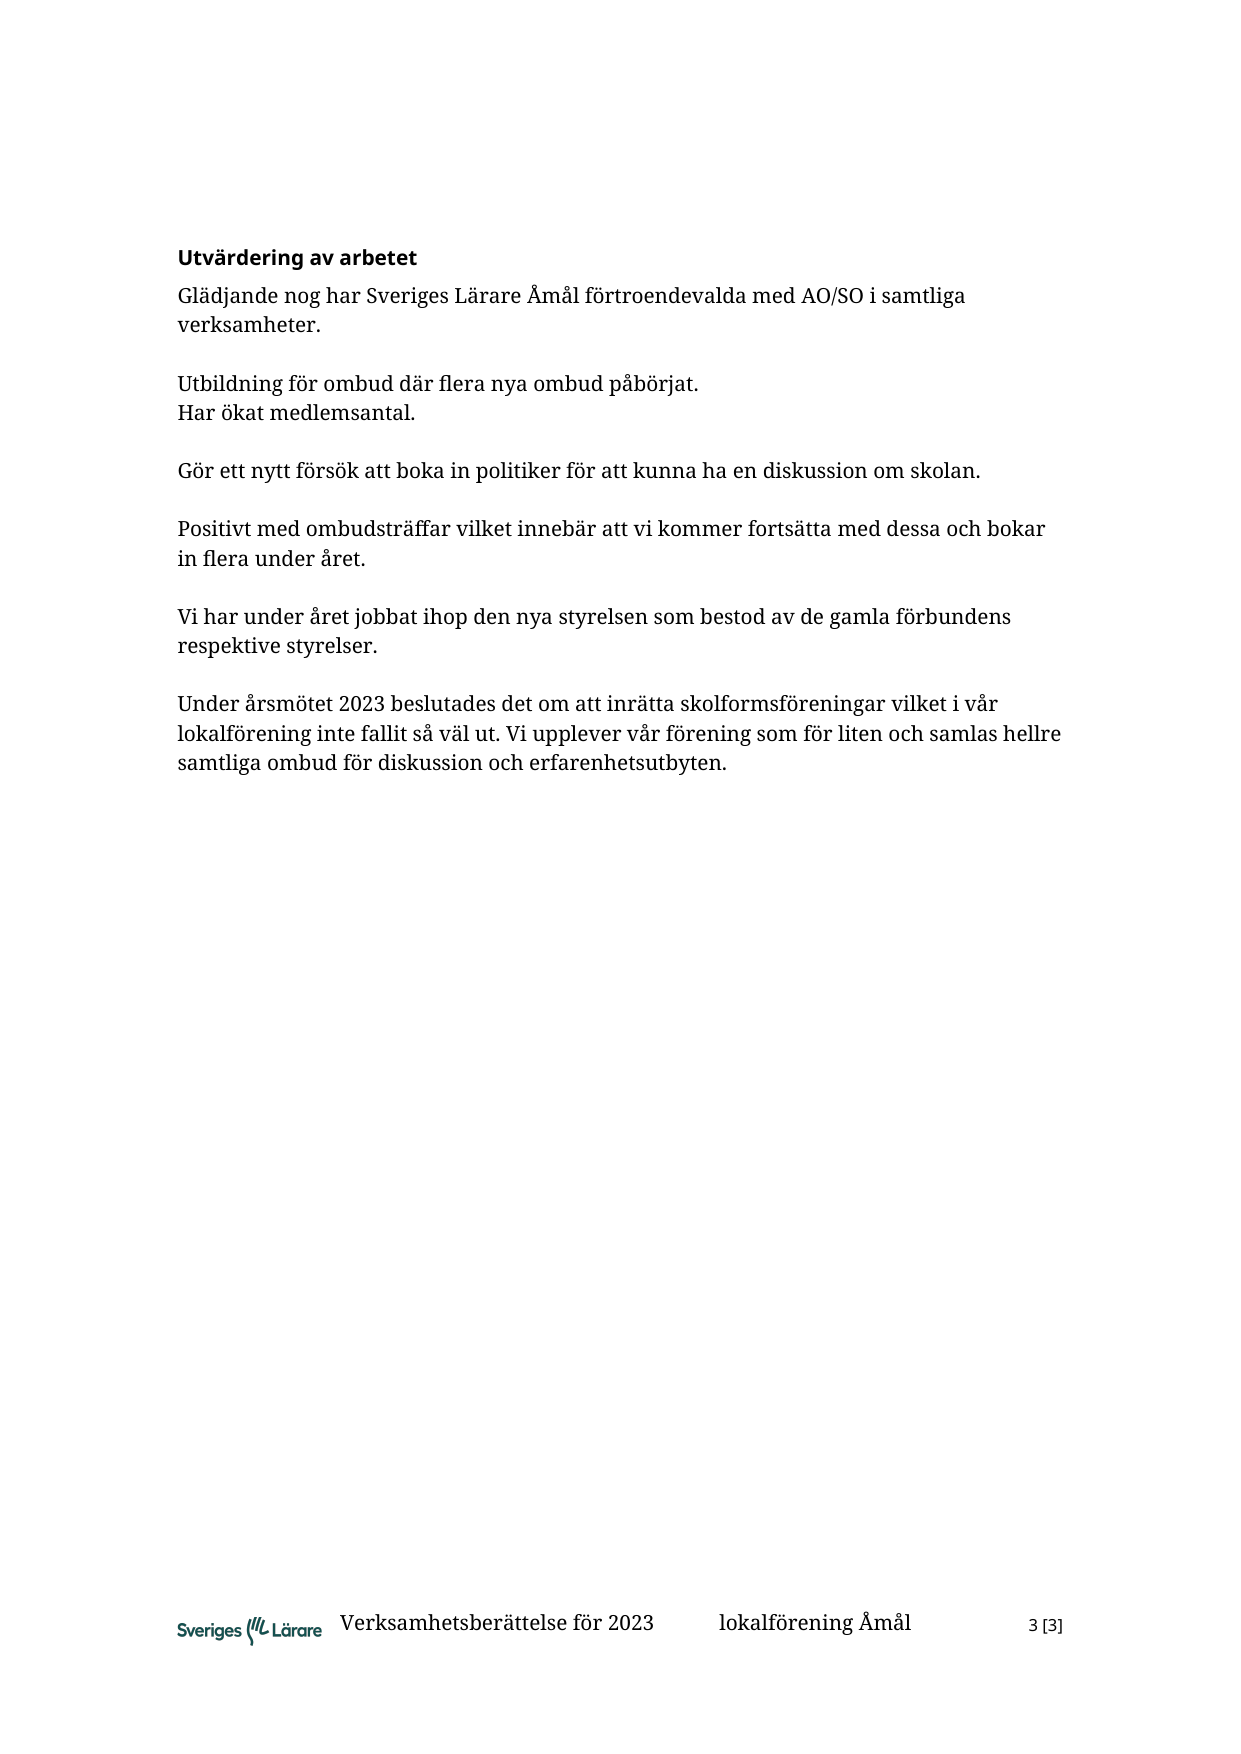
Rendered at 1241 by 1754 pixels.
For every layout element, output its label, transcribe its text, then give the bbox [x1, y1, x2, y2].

text Utbildning för ombud där flera nya ombud påbörjat. [177, 368, 1063, 397]
subtitle Utvärdering av arbetet [177, 244, 1063, 270]
text Har ökat medlemsantal. [177, 397, 1063, 426]
text Glädjande nog har Sveriges Lärare Åmål förtroendevalda med AO/SO i samtliga verksamheter. [177, 281, 1063, 339]
text Gör ett nytt försök att boka in politiker för att kunna ha en diskussion om skolan. [177, 456, 1063, 485]
picture [177, 1617, 322, 1646]
text Vi har under året jobbat ihop den nya styrelsen som bestod av de gamla förbundens respektive styrelser. [177, 601, 1063, 660]
text Positivt med ombudsträffar vilket innebär att vi kommer fortsätta med dessa och bokar in flera under året. [177, 514, 1063, 572]
text Under årsmötet 2023 beslutades det om att inrätta skolformsföreningar vilket i vår lokalförening inte fallit så väl ut. Vi upplever vår förening som för liten och samlas hellre samtliga ombud för diskussion och erfarenhetsutbyten. [177, 689, 1063, 776]
